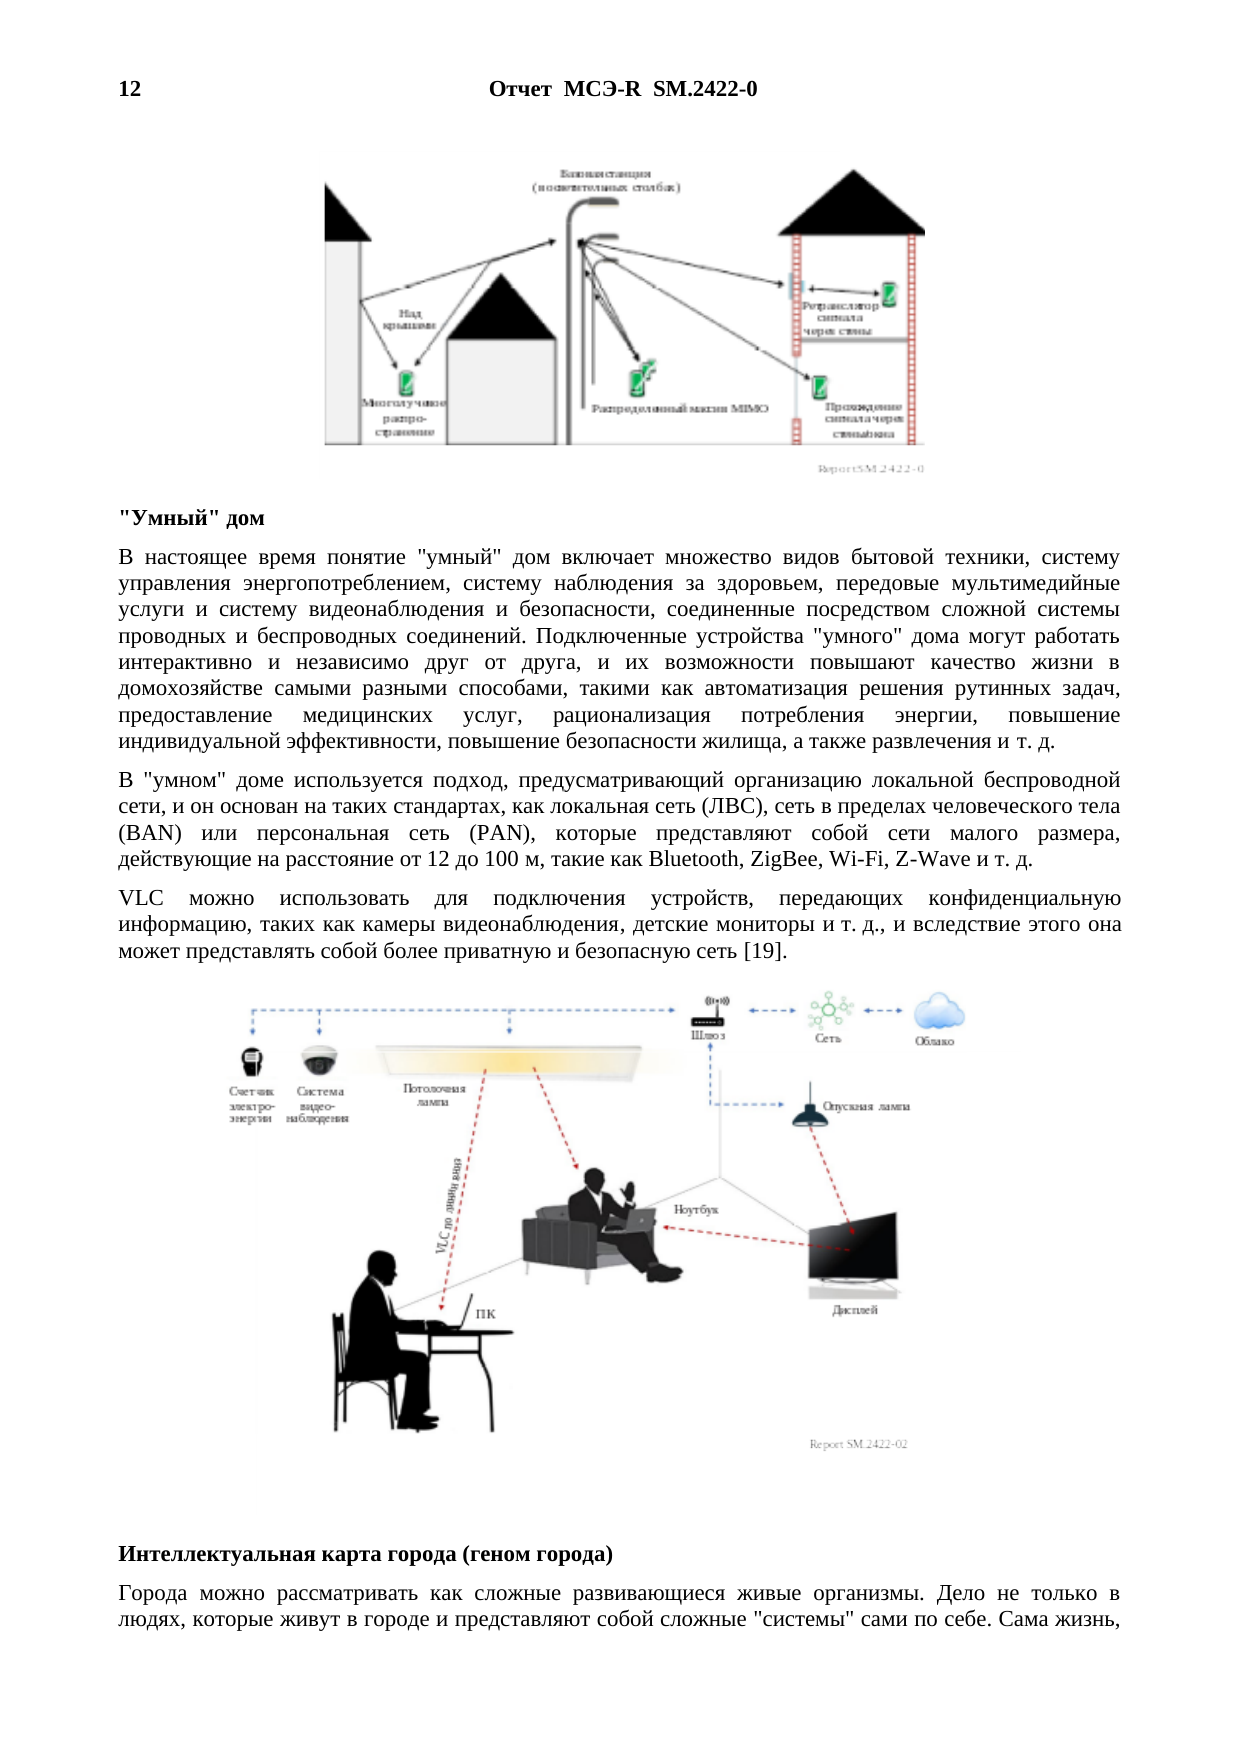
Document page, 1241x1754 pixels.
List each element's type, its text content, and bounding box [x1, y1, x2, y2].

text В "умном" доме используется подход, предусматривающий организацию локальной беспроводной сети, и он основан на таких стандартах, как локальная сеть (ЛВС), сеть в пределах человеческого тела (BAN) или персональная сеть (PAN), которые представляют собой сети малого размера, действующие на расстояние от 12 до 100 м, такие как Bluetooth, ZigBee, Wi-Fi, Z-Wave и т. д. [118, 766, 1122, 871]
subtitle Интеллектуальная карта города (геном города) [118, 1540, 1122, 1566]
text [118, 1579, 1122, 1632]
text В настоящее время понятие "умный" дом включает множество видов бытовой техники, систему управления энергопотреблением, систему наблюдения за здоровьем, передовые мультимедийные услуги и систему видеонаблюдения и безопасности, соединенные посредством сложной системы проводных и беспроводных соединений. Подключенные устройства "умного" дома могут работать интерактивно и независимо друг от друга, и их возможности повышают качество жизни в домохозяйстве самыми разными способами, такими как автоматизация решения рутинных задач, предоставление медицинских услуг, рационализация потребления энергии, повышение индивидуальной эффективности, повышение безопасности жилища, а также развлечения и т. д. [118, 543, 1122, 753]
text VLC можно использовать для подключения устройств, передающих конфиденциальную информацию, таких как камеры видеонаблюдения, детские мониторы и т. д., и вследствие этого она может представлять собой более приватную и безопасную сеть [19]. [118, 884, 1122, 963]
subtitle "Умный" дом [118, 504, 1122, 530]
